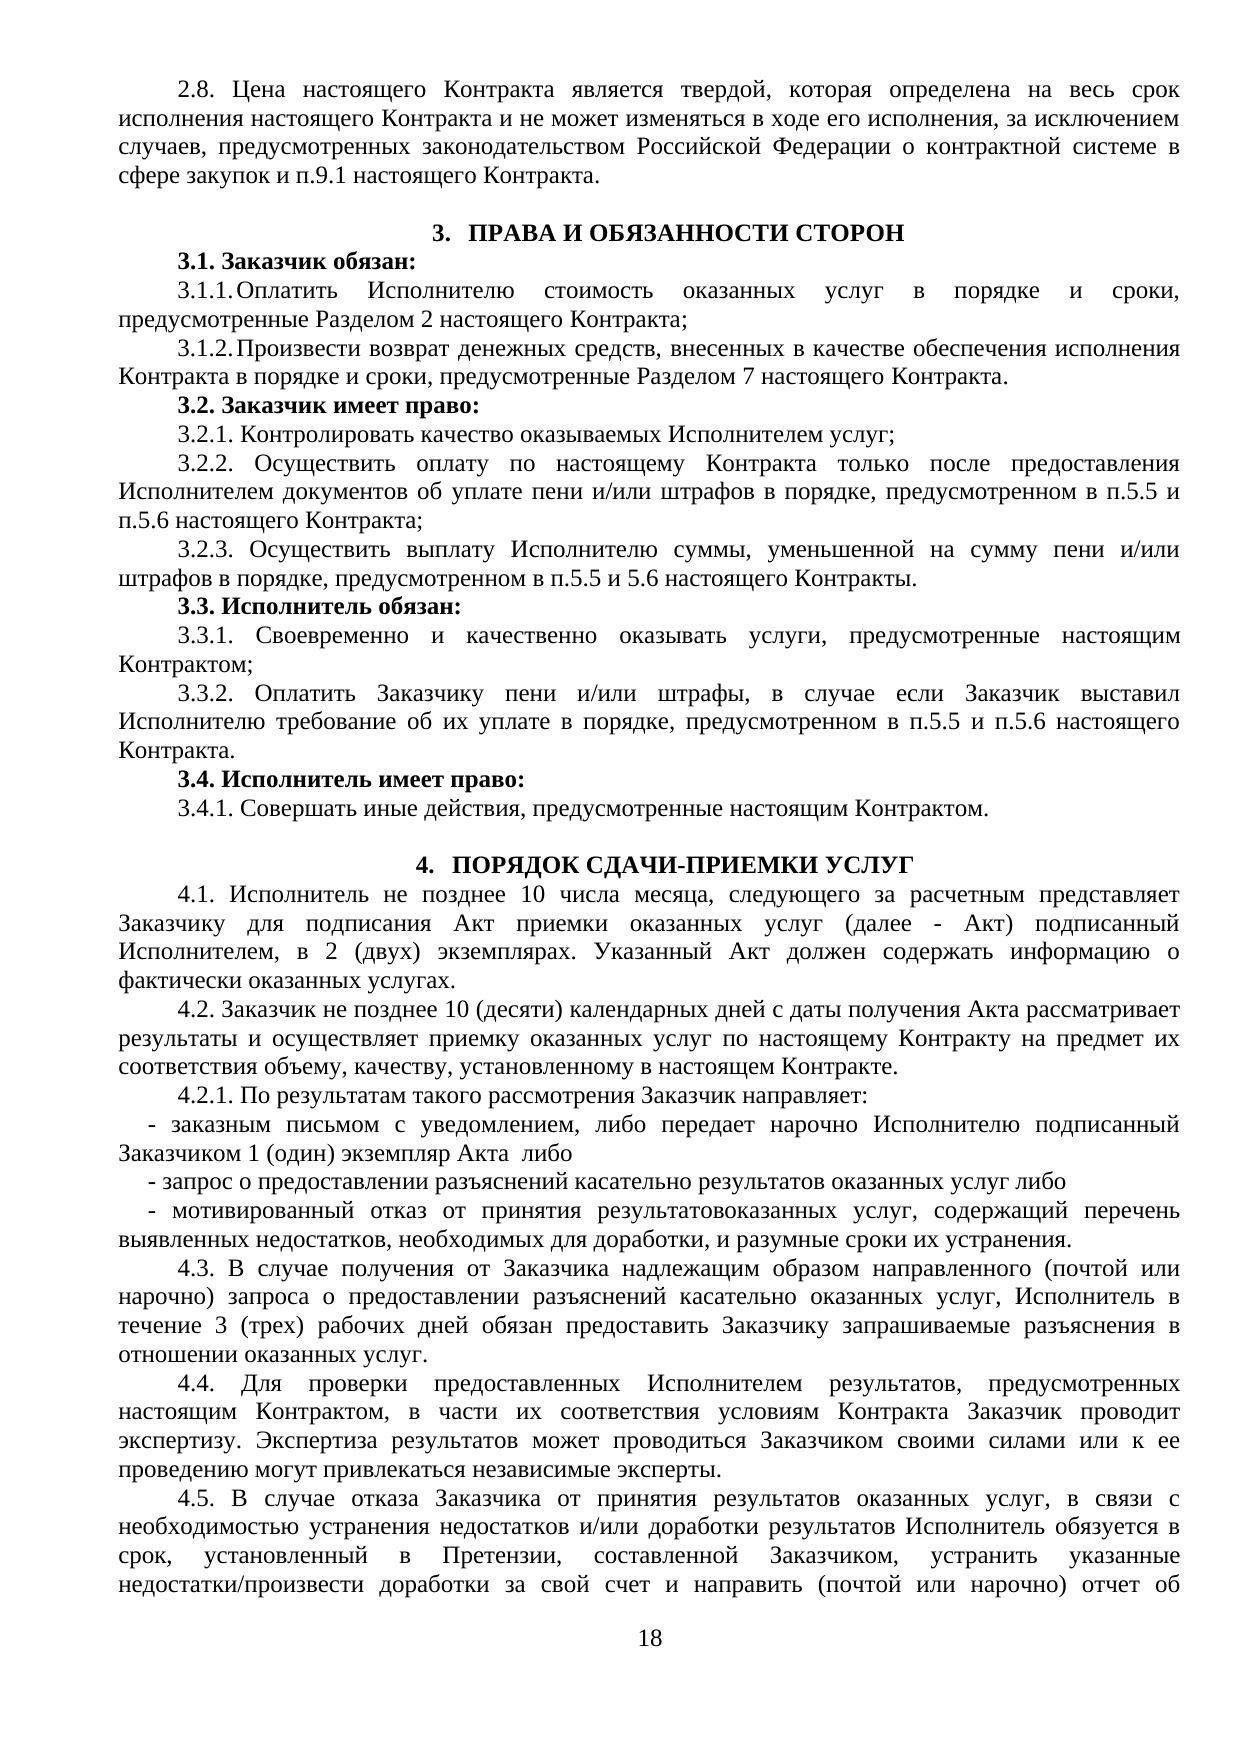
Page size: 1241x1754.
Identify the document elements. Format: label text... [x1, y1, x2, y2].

list ПРАВА И ОБЯЗАННОСТИ СТОРОН [156, 218, 1181, 246]
text - заказным письмом с уведомлением, либо передает нарочно Исполнителю подписанный Заказчиком 1 (один) экземпляр Акта либо [118, 1109, 1181, 1166]
text 2.8. Цена настоящего Контракта является твердой, которая определена на весь срок исполнения настоящего Контракта и не может изменяться в ходе его исполнения, за исключением случаев, предусмотренных законодательством Российской Федерации о контрактной системе в сфере закупок и п.9.1 настоящего Контракта. [118, 74, 1181, 189]
text 3.2.1. Контролировать качество оказываемых Исполнителем услуг; [118, 419, 1181, 448]
text 4.3. В случае получения от Заказчика надлежащим образом направленного (почтой или нарочно) запроса о предоставлении разъяснений касательно оказанных услуг, Исполнитель в течение 3 (трех) рабочих дней обязан предоставить Заказчику запрашиваемые разъяснения в отношении оказанных услуг. [118, 1253, 1181, 1368]
text 3.3.1. Своевременно и качественно оказывать услуги, предусмотренные настоящим Контрактом; [118, 620, 1181, 678]
text 3.3. Исполнитель обязан: [118, 591, 1181, 620]
text 4.4. Для проверки предоставленных Исполнителем результатов, предусмотренных настоящим Контрактом, в части их соответствия условиям Контракта Заказчик проводит экспертизу. Экспертиза результатов может проводиться Заказчиком своими силами или к ее проведению могут привлекаться независимые эксперты. [118, 1368, 1181, 1483]
text 3.3.2. Оплатить Заказчику пени и/или штрафы, в случае если Заказчик выставил Исполнителю требование об их уплате в порядке, предусмотренном в п.5.5 и п.5.6 настоящего Контракта. [118, 678, 1181, 764]
list ПОРЯДОК СДАЧИ-ПРИЕМКИ УСЛУГ [156, 850, 1175, 879]
text 3.2.2. Осуществить оплату по настоящему Контракта только после предоставления Исполнителем документов об уплате пени и/или штрафов в порядке, предусмотренном в п.5.5 и п.5.6 настоящего Контракта; [118, 448, 1181, 534]
text 4.2. Заказчик не позднее 10 (десяти) календарных дней с даты получения Акта рассматривает результаты и осуществляет приемку оказанных услуг по настоящему Контракту на предмет их соответствия объему, качеству, установленному в настоящем Контракте. [118, 994, 1181, 1080]
text - запрос о предоставлении разъяснений касательно результатов оказанных услуг либо [118, 1166, 1181, 1195]
text 3.4.1. Совершать иные действия, предусмотренные настоящим Контрактом. [118, 793, 1181, 821]
text 3.1. Заказчик обязан: [118, 246, 1181, 275]
text 3.4. Исполнитель имеет право: [118, 764, 1181, 793]
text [118, 1483, 1181, 1598]
text - мотивированный отказ от принятия результатовоказанных услуг, содержащий перечень выявленных недостатков, необходимых для доработки, и разумные сроки их устранения. [118, 1195, 1181, 1253]
text 4.2.1. По результатам такого рассмотрения Заказчик направляет: [118, 1080, 1181, 1109]
text 3.2. Заказчик имеет право: [118, 390, 1181, 419]
text 3.2.3. Осуществить выплату Исполнителю суммы, уменьшенной на сумму пени и/или штрафов в порядке, предусмотренном в п.5.5 и 5.6 настоящего Контракты. [118, 534, 1181, 591]
list Оплатить Исполнителю стоимость оказанных услуг в порядке и сроки, предусмотренные Разделом 2 настоящего Контракта; [118, 275, 1181, 333]
list Произвести возврат денежных средств, внесенных в качестве обеспечения исполнения Контракта в порядке и сроки, предусмотренные Разделом 7 настоящего Контракта. [118, 333, 1181, 390]
text 4.1. Исполнитель не позднее 10 числа месяца, следующего за расчетным представляет Заказчику для подписания Акт приемки оказанных услуг (далее - Акт) подписанный Исполнителем, в 2 (двух) экземплярах. Указанный Акт должен содержать информацию о фактически оказанных услугах. [118, 879, 1181, 994]
